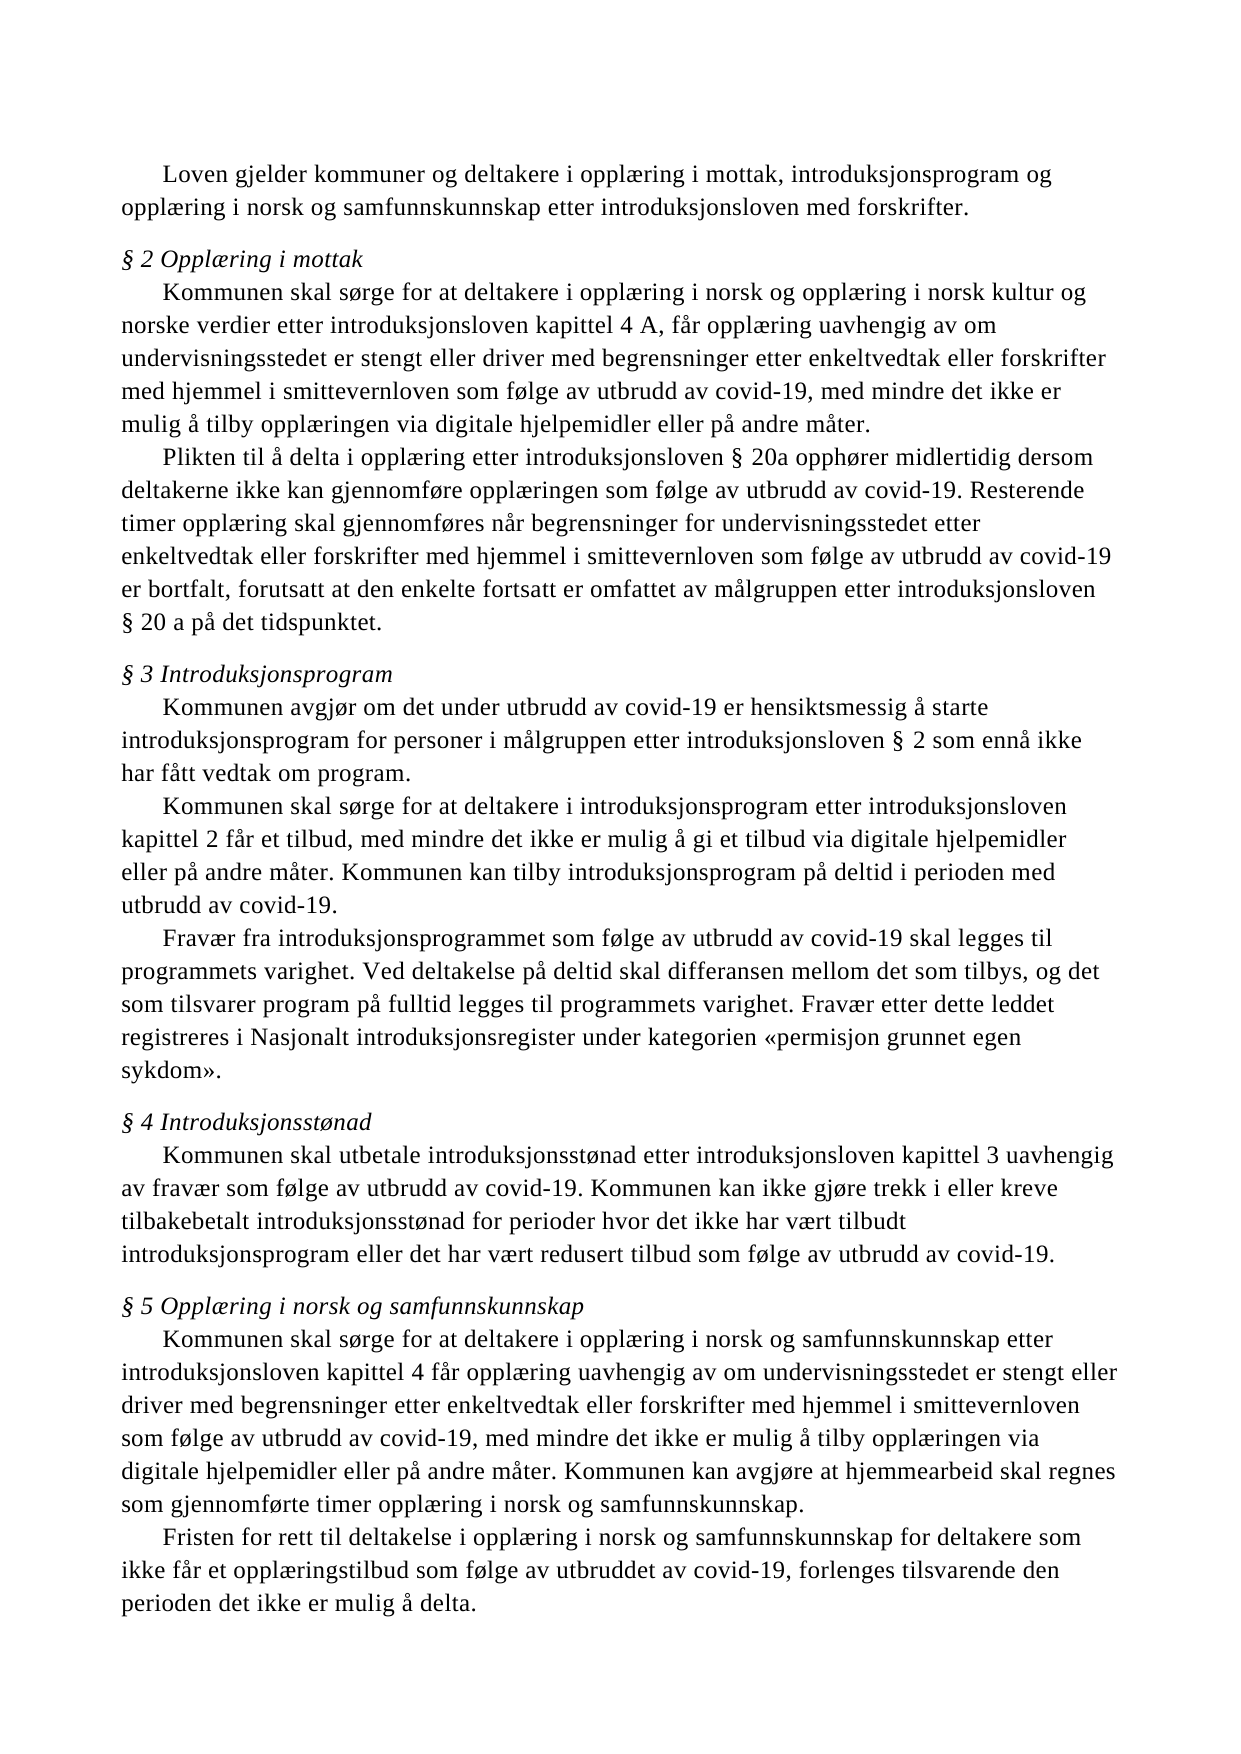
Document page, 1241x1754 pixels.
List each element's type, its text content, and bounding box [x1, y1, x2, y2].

text Plikten til å delta i opplæring etter introduksjonsloven § 20a opphører midlertidig dersom deltakerne ikke kan gjennomføre opplæringen som følge av utbrudd av covid-19. Resterende timer opplæring skal gjennomføres når begrensninger for undervisningsstedet etter enkeltvedtak eller forskrifter med hjemmel i smittevernloven som følge av utbrudd av covid-19 er bortfalt, forutsatt at den enkelte fortsatt er omfattet av målgruppen etter introduksjonsloven § 20 a på det tidspunktet. [121, 442, 1119, 636]
text Kommunen skal utbetale introduksjonsstønad etter introduksjonsloven kapittel 3 uavhengig av fravær som følge av utbrudd av covid-19. Kommunen kan ikke gjøre trekk i eller kreve tilbakebetalt introduksjonsstønad for perioder hvor det ikke har vært tilbudt introduksjonsprogram eller det har vært redusert tilbud som følge av utbrudd av covid-19. [121, 1140, 1119, 1268]
text Kommunen skal sørge for at deltakere i introduksjonsprogram etter introduksjonsloven kapittel 2 får et tilbud, med mindre det ikke er mulig å gi et tilbud via digitale hjelpemidler eller på andre måter. Kommunen kan tilby introduksjonsprogram på deltid i perioden med utbrudd av covid-19. [121, 791, 1119, 919]
text Fristen for rett til deltakelse i opplæring i norsk og samfunnskunnskap for deltakere som ikke får et opplæringstilbud som følge av utbruddet av covid-19, forlenges tilsvarende den perioden det ikke er mulig å delta. [121, 1522, 1119, 1617]
text Loven gjelder kommuner og deltakere i opplæring i mottak, introduksjonsprogram og opplæring i norsk og samfunnskunnskap etter introduksjonsloven med forskrifter. [121, 159, 1119, 221]
text § 5 Opplæring i norsk og samfunnskunnskap [121, 1291, 1119, 1320]
text § 2 Opplæring i mottak [121, 244, 1119, 273]
text § 3 Introduksjonsprogram [121, 659, 1119, 688]
text Kommunen skal sørge for at deltakere i opplæring i norsk og opplæring i norsk kultur og norske verdier etter introduksjonsloven kapittel 4 A, får opplæring uavhengig av om undervisningsstedet er stengt eller driver med begrensninger etter enkeltvedtak eller forskrifter med hjemmel i smittevernloven som følge av utbrudd av covid-19, med mindre det ikke er mulig å tilby opplæringen via digitale hjelpemidler eller på andre måter. [121, 277, 1119, 438]
text Fravær fra introduksjonsprogrammet som følge av utbrudd av covid-19 skal legges til programmets varighet. Ved deltakelse på deltid skal differansen mellom det som tilbys, og det som tilsvarer program på fulltid legges til programmets varighet. Fravær etter dette leddet registreres i Nasjonalt introduksjonsregister under kategorien «permisjon grunnet egen sykdom». [121, 923, 1119, 1084]
text Kommunen avgjør om det under utbrudd av covid-19 er hensiktsmessig å starte introduksjonsprogram for personer i målgruppen etter introduksjonsloven § 2 som ennå ikke har fått vedtak om program. [121, 692, 1119, 787]
text Kommunen skal sørge for at deltakere i opplæring i norsk og samfunnskunnskap etter introduksjonsloven kapittel 4 får opplæring uavhengig av om undervisningsstedet er stengt eller driver med begrensninger etter enkeltvedtak eller forskrifter med hjemmel i smittevernloven som følge av utbrudd av covid-19, med mindre det ikke er mulig å tilby opplæringen via digitale hjelpemidler eller på andre måter. Kommunen kan avgjøre at hjemmearbeid skal regnes som gjennomførte timer opplæring i norsk og samfunnskunnskap. [121, 1324, 1119, 1518]
text § 4 Introduksjonsstønad [121, 1107, 1119, 1136]
